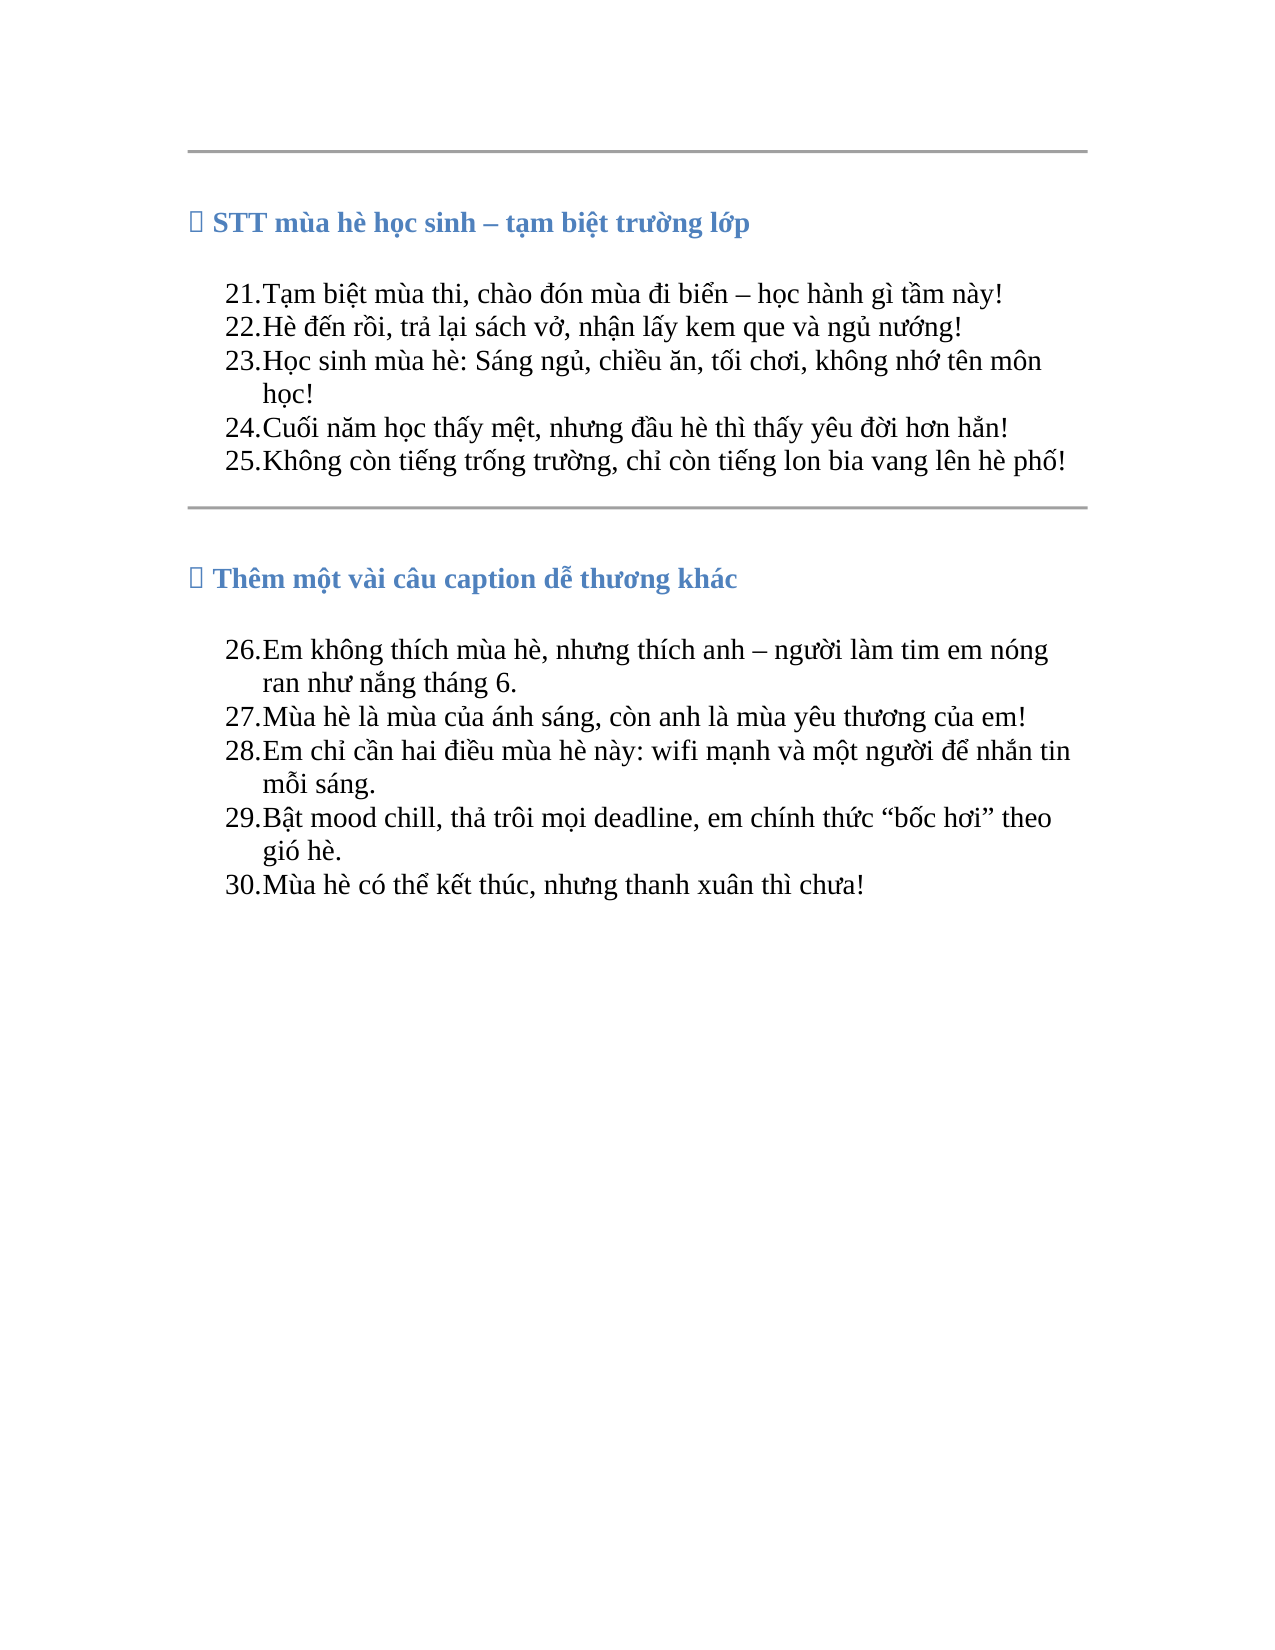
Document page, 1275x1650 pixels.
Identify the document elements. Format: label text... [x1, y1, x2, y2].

list Bật‍ mood‍ chill,‍ thả‍ trôi‍ mọi‍ deadline,‍ em‍ chính‍ thức‍ “bốc‍ hơi”‍ theo‍ gió‍ hè. [225, 800, 1087, 867]
list Học‍ sinh‍ mùa‍ hè:‍ Sáng‍ ngủ,‍ chiều‍ ăn,‍ tối‍ chơi,‍ không‍ nhớ‍ tên‍ môn‍ học! [225, 343, 1087, 410]
list Không‍ còn‍ tiếng‍ trống‍ trường,‍ chỉ‍ còn‍ tiếng‍ lon‍ bia‍ vang‍ lên‍ hè‍ phố! [225, 443, 1087, 477]
list Em‍ chỉ‍ cần‍ hai‍ điều‍ mùa‍ hè‍ này:‍ wifi‍ mạnh‍ và‍ một‍ người‍ để‍ nhắn‍ tin‍ mỗi‍ sáng. [225, 733, 1087, 800]
subtitle 🌴 STT mùa hè học sinh – tạm biệt trường lớp [187, 201, 1087, 241]
list Hè‍ đến‍ rồi,‍ trả‍ lại‍ sách‍ vở,‍ nhận‍ lấy‍ kem‍ que‍ và‍ ngủ‍ nướng! [225, 309, 1087, 343]
list Mùa‍ hè‍ có‍ thể‍ kết‍ thúc,‍ nhưng‍ thanh‍ xuân‍ thì‍ chưa! [225, 867, 1087, 900]
subtitle 🌞 Thêm một vài câu caption dễ thương khác [187, 557, 1087, 597]
list Cuối‍ năm‍ học‍ thấy‍ mệt,‍ nhưng‍ đầu‍ hè‍ thì‍ thấy‍ yêu‍ đời‍ hơn‍ hẳn! [225, 410, 1087, 443]
list Tạm‍ biệt‍ mùa‍ thi,‍ chào‍ đón‍ mùa‍ đi‍ biển‍ –‍ học‍ hành‍ gì‍ tầm‍ này! [225, 276, 1087, 309]
list Mùa‍ hè‍ là‍ mùa‍ của‍ ánh‍ sáng,‍ còn‍ anh‍ là‍ mùa‍ yêu‍ thương‍ của‍ em! [225, 699, 1087, 733]
list Em‍ không‍ thích‍ mùa‍ hè,‍ nhưng‍ thích‍ anh‍ –‍ người‍ làm‍ tim‍ em‍ nóng‍ ran‍ như‍ nắng‍ tháng‍ 6. [225, 632, 1087, 699]
